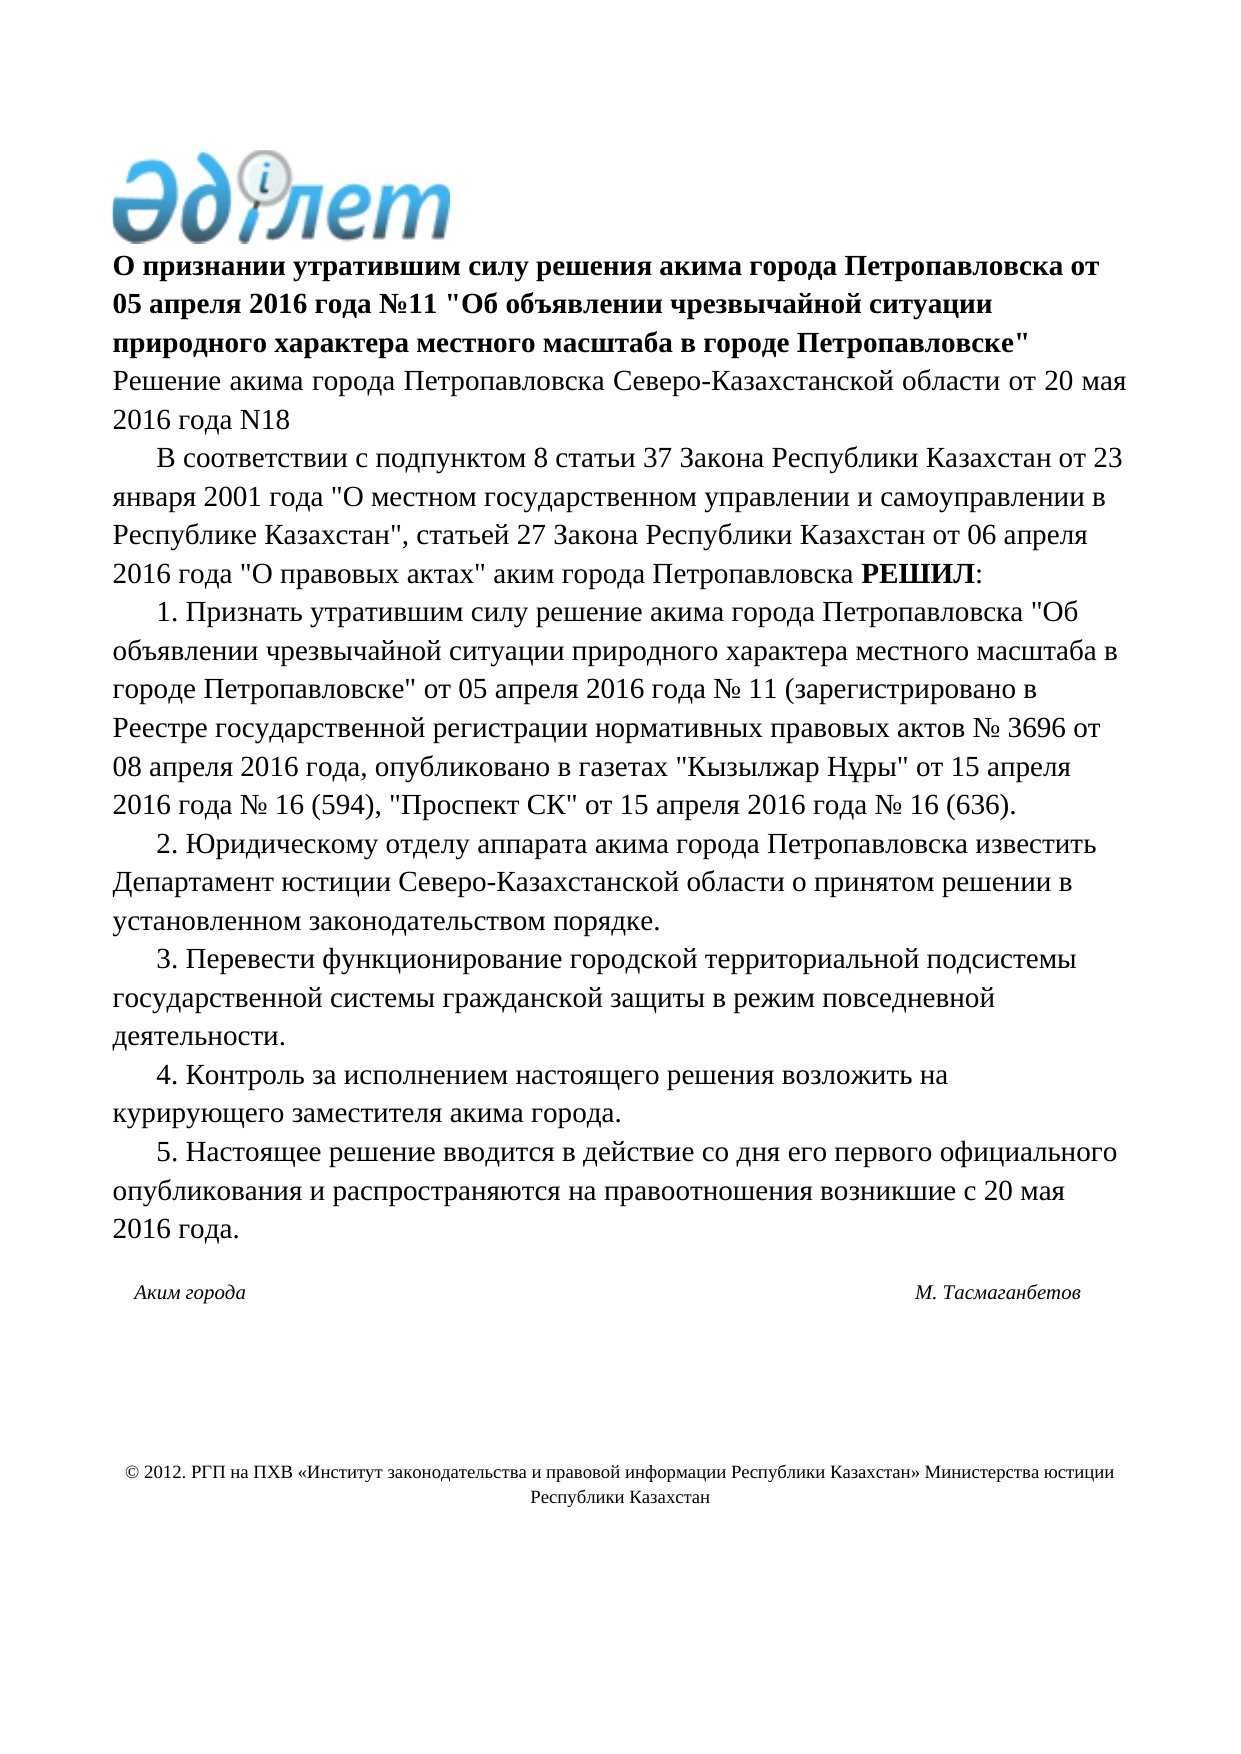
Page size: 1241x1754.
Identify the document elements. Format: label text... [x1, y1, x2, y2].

text Решение акима города Петропавловска Северо-Казахстанской области от 20 мая 2016 года N18 [112, 363, 1128, 435]
text О признании утратившим силу решения акима города Петропавловска от 05 апреля 2016 года №11 "Об объявлении чрезвычайной ситуации природного характера местного масштаба в городе Петропавловске" [112, 248, 1128, 358]
text © 2012. РГП на ПХВ «Институт законодательства и правовой информации Республики Казахстан» Министерства юстиции Республики Казахстан [112, 1461, 1128, 1507]
table_header Аким города [101, 1279, 913, 1310]
picture [112, 150, 451, 244]
text В соответствии с подпунктом 8 статьи 37 Закона Республики Казахстан от 23 января 2001 года "О местном государственном управлении и самоуправлении в Республике Казахстан", статьей 27 Закона Республики Казахстан от 06 апреля 2016 года "О правовых актах" аким города Петропавловска РЕШИЛ: 1. Признать утратившим силу решение акима города Петропавловска "Об объявлении чрезвычайной ситуации природного характера местного масштаба в городе Петропавловске" от 05 апреля 2016 года № 11 (зарегистрировано в Реестре государственной регистрации нормативных правовых актов № 3696 от 08 апреля 2016 года, опубликовано в газетах "Кызылжар Нұры" от 15 апреля 2016 года № 16 (594), "Проспект СК" от 15 апреля 2016 года № 16 (636). 2. Юридическому отделу аппарата акима города Петропавловска известить Департамент юстиции Северо-Казахстанской области о принятом решении в установленном законодательством порядке. 3. Перевести функционирование городской территориальной подсистемы государственной системы гражданской защиты в режим повседневной деятельности. 4. Контроль за исполнением настоящего решения возложить на курирующего заместителя акима города. 5. Настоящее решение вводится в действие со дня его первого официального опубликования и распространяются на правоотношения возникшие с 20 мая 2016 года. [112, 440, 1128, 1275]
table_header М. Тасмаганбетов [913, 1279, 1240, 1310]
